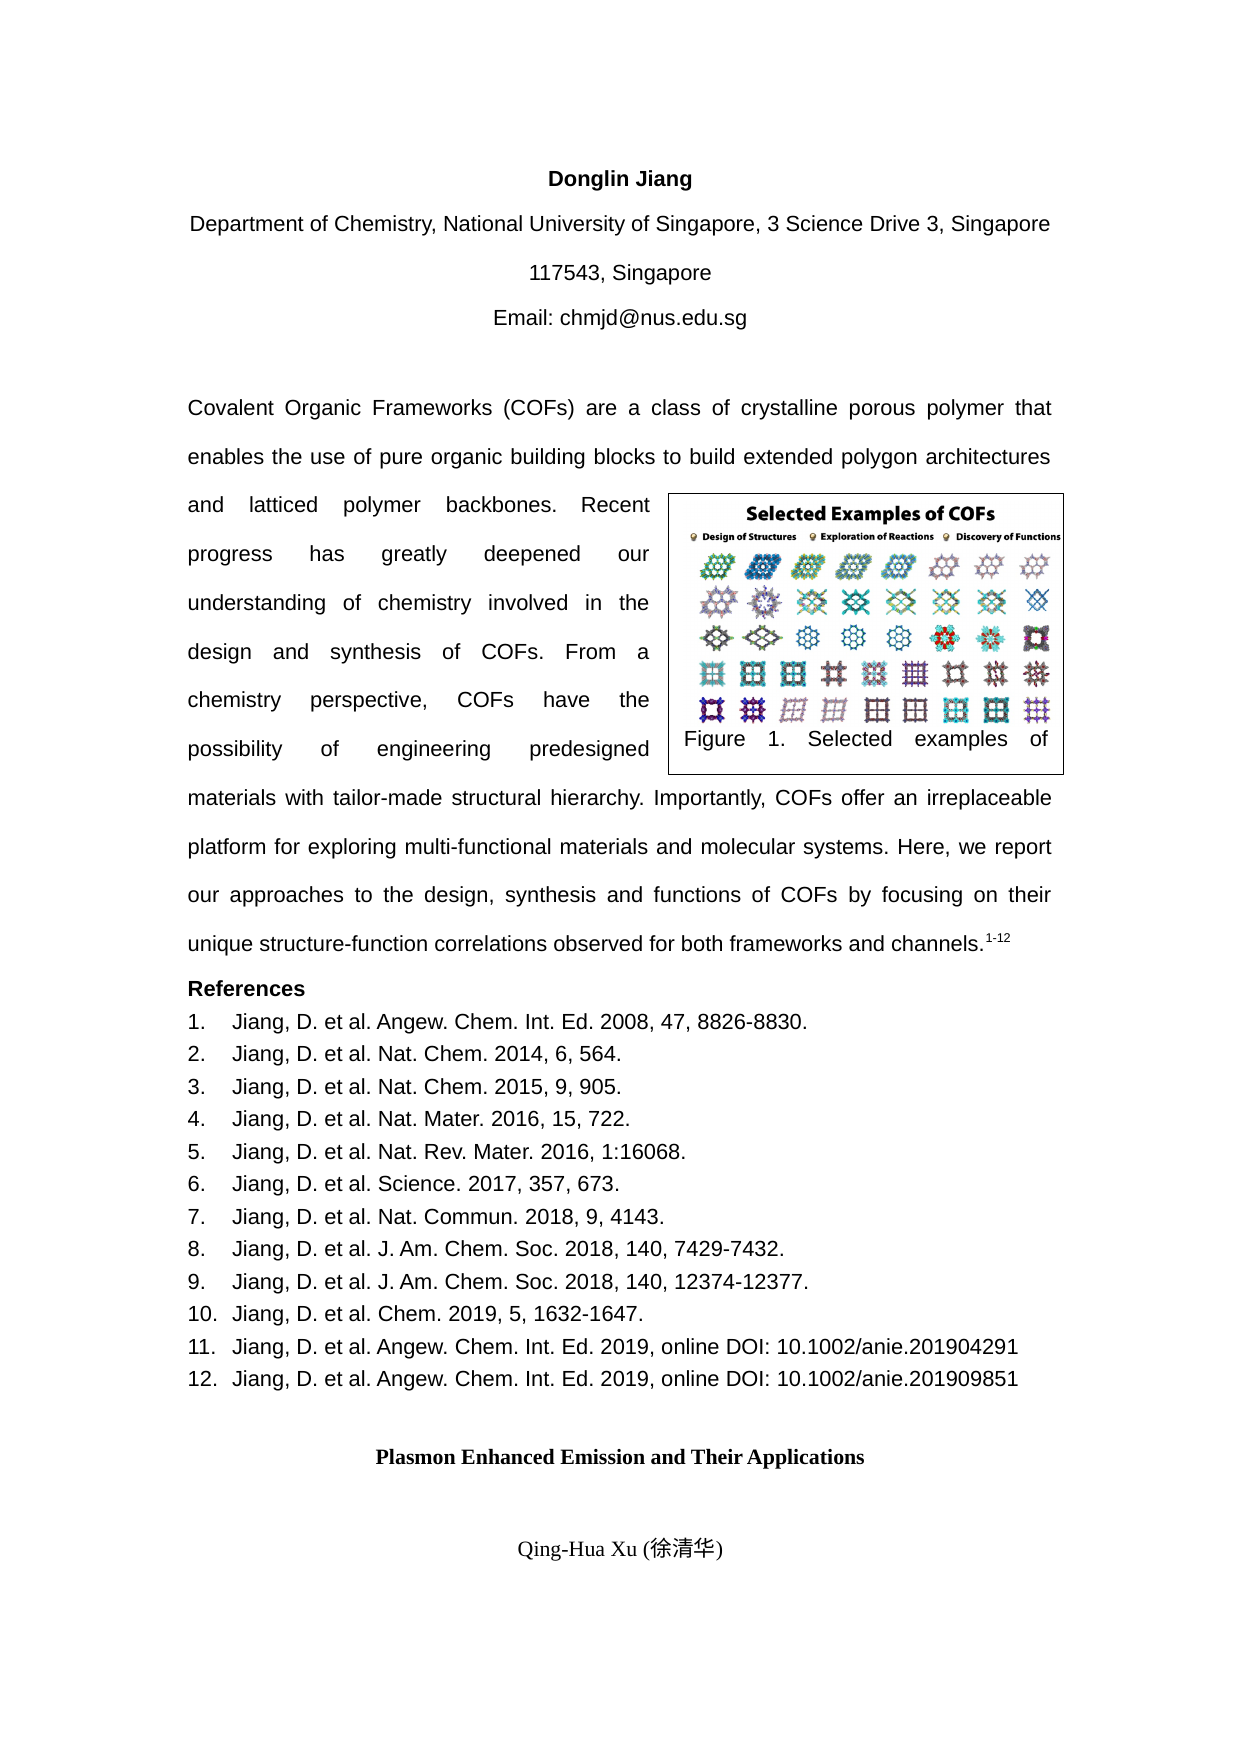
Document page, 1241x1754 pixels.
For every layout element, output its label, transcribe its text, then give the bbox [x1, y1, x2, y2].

list Jiang, D. et al. Chem. 2019, 5, 1632-1647. [187, 1297, 1053, 1330]
text Qing-Hua Xu (徐清华) [187, 1530, 1053, 1563]
list Jiang, D. et al. Angew. Chem. Int. Ed. 2019, online DOI: 10.1002/anie.201909851 [187, 1362, 1053, 1395]
list Jiang, D. et al. Nat. Chem. 2014, 6, 564. [187, 1037, 1053, 1070]
list Jiang, D. et al. Nat. Commun. 2018, 9, 4143. [187, 1200, 1053, 1232]
list Jiang, D. et al. Science. 2017, 357, 673. [187, 1167, 1053, 1200]
text Email: chmjd@nus.edu.sg [187, 301, 1053, 333]
picture [683, 501, 1063, 727]
text Plasmon Enhanced Emission and Their Applications [187, 1440, 1053, 1473]
text Donglin Jiang [187, 162, 1053, 194]
list Jiang, D. et al. Angew. Chem. Int. Ed. 2008, 47, 8826-8830. [187, 1005, 1053, 1037]
text Covalent Organic Frameworks (COFs) are a class of crystalline porous polymer that enables the use of pure organic building blocks to build extended polygon architectures and latticed polymer backbones. Recent progress has greatly deepened our understanding of chemistry involved in the design and synthesis of COFs. From a chemistry perspective, COFs have the possibility of engineering predesigned materials with tailor-made structural hierarchy. Importantly, COFs offer an irreplaceable platform for exploring multi-functional materials and molecular systems. Here, we report our approaches to the design, synthesis and functions of COFs by focusing on their unique structure-function correlations observed for both frameworks and channels.1-12 [187, 391, 1053, 960]
text References [187, 972, 1053, 1005]
list Jiang, D. et al. Angew. Chem. Int. Ed. 2019, online DOI: 10.1002/anie.201904291 [187, 1330, 1053, 1362]
list Jiang, D. et al. J. Am. Chem. Soc. 2018, 140, 12374-12377. [187, 1265, 1053, 1297]
list Jiang, D. et al. Nat. Rev. Mater. 2016, 1:16068. [187, 1135, 1053, 1167]
list Jiang, D. et al. Nat. Chem. 2015, 9, 905. [187, 1070, 1053, 1102]
text Department of Chemistry, National University of Singapore, 3 Science Drive 3, Singapore 117543, Singapore [187, 207, 1053, 288]
list Jiang, D. et al. J. Am. Chem. Soc. 2018, 140, 7429-7432. [187, 1232, 1053, 1265]
list Jiang, D. et al. Nat. Mater. 2016, 15, 722. [187, 1102, 1053, 1135]
